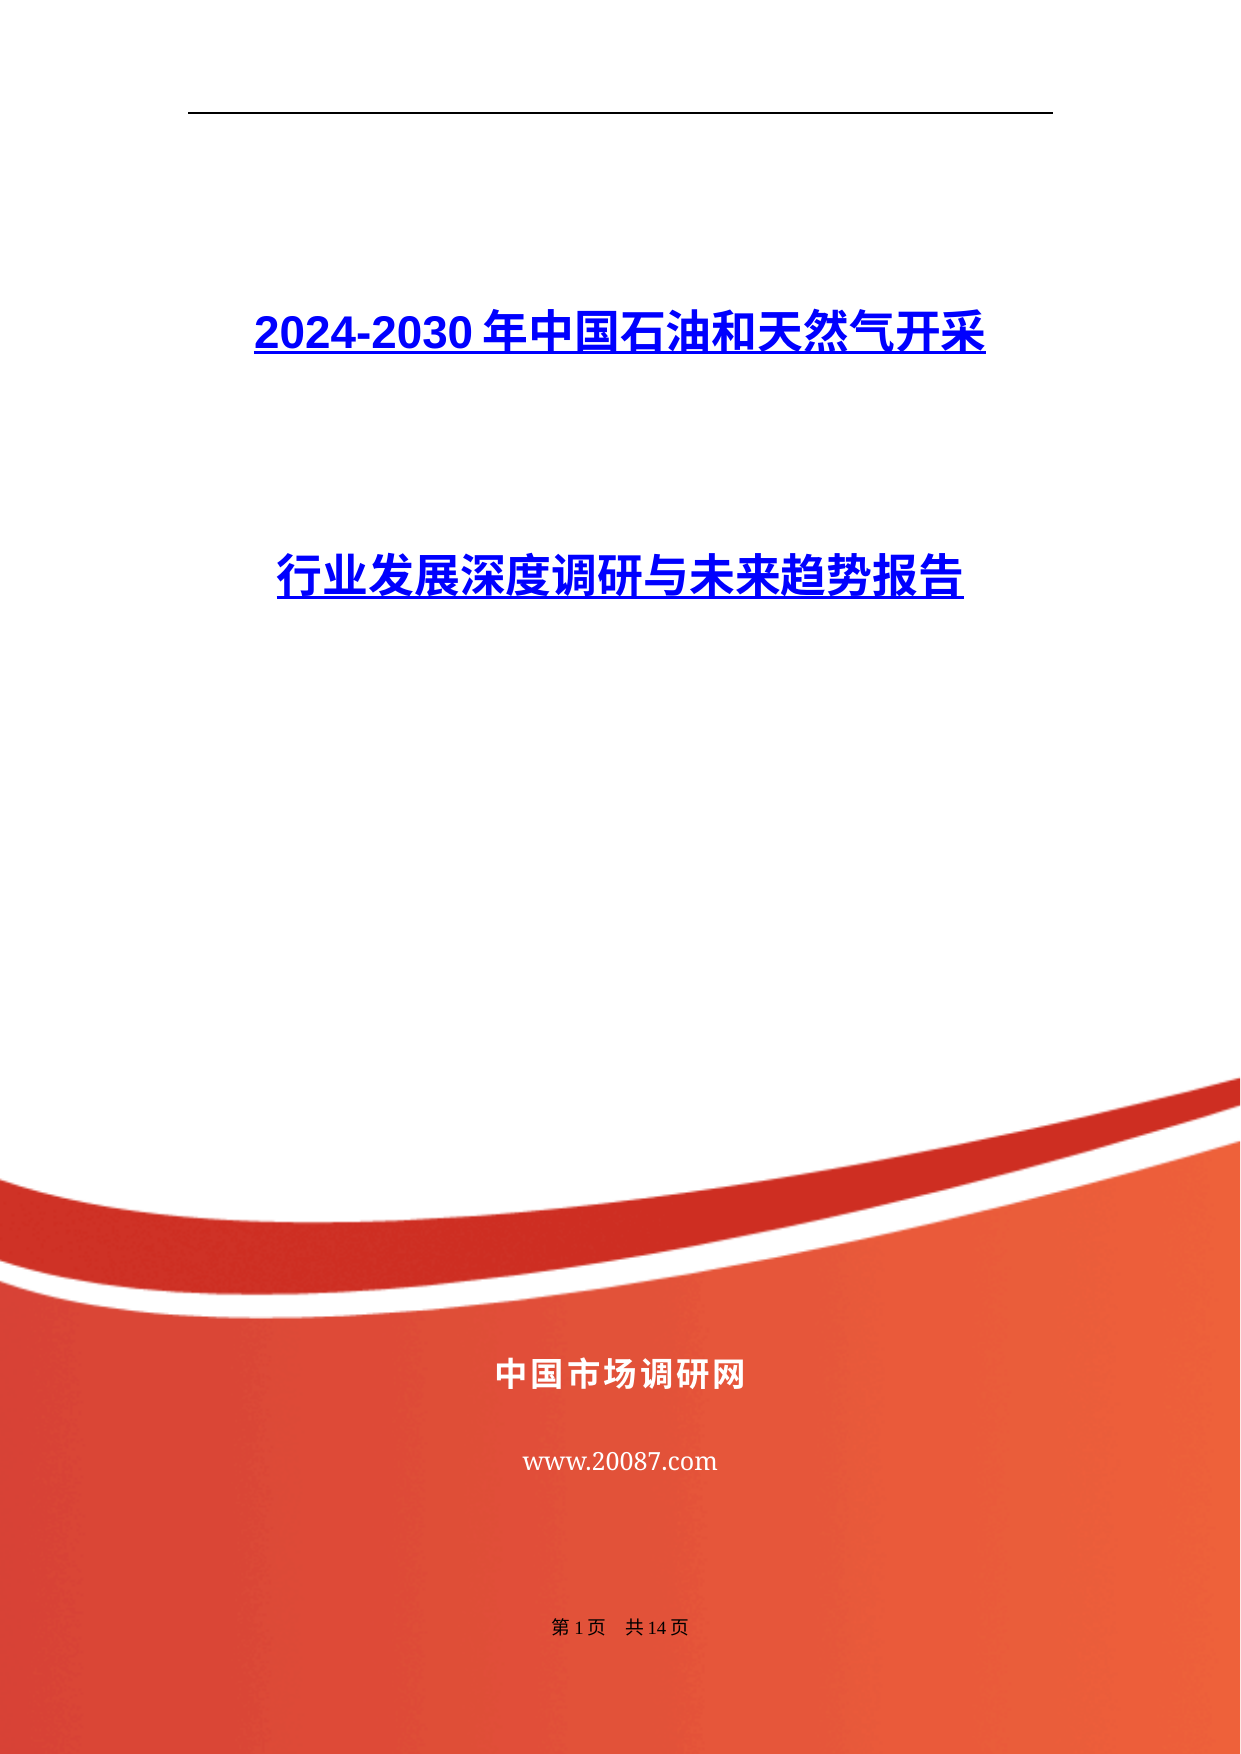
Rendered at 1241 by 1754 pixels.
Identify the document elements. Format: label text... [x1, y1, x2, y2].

subtitle 中国市场调研网 [187, 1339, 1053, 1404]
table_header 2024-2030年中国石油和天然气开采行业发展深度调研与未来趋势报告 [188, 207, 1053, 773]
text www.20087.com [187, 1428, 1053, 1493]
picture [0, 1006, 1241, 1754]
